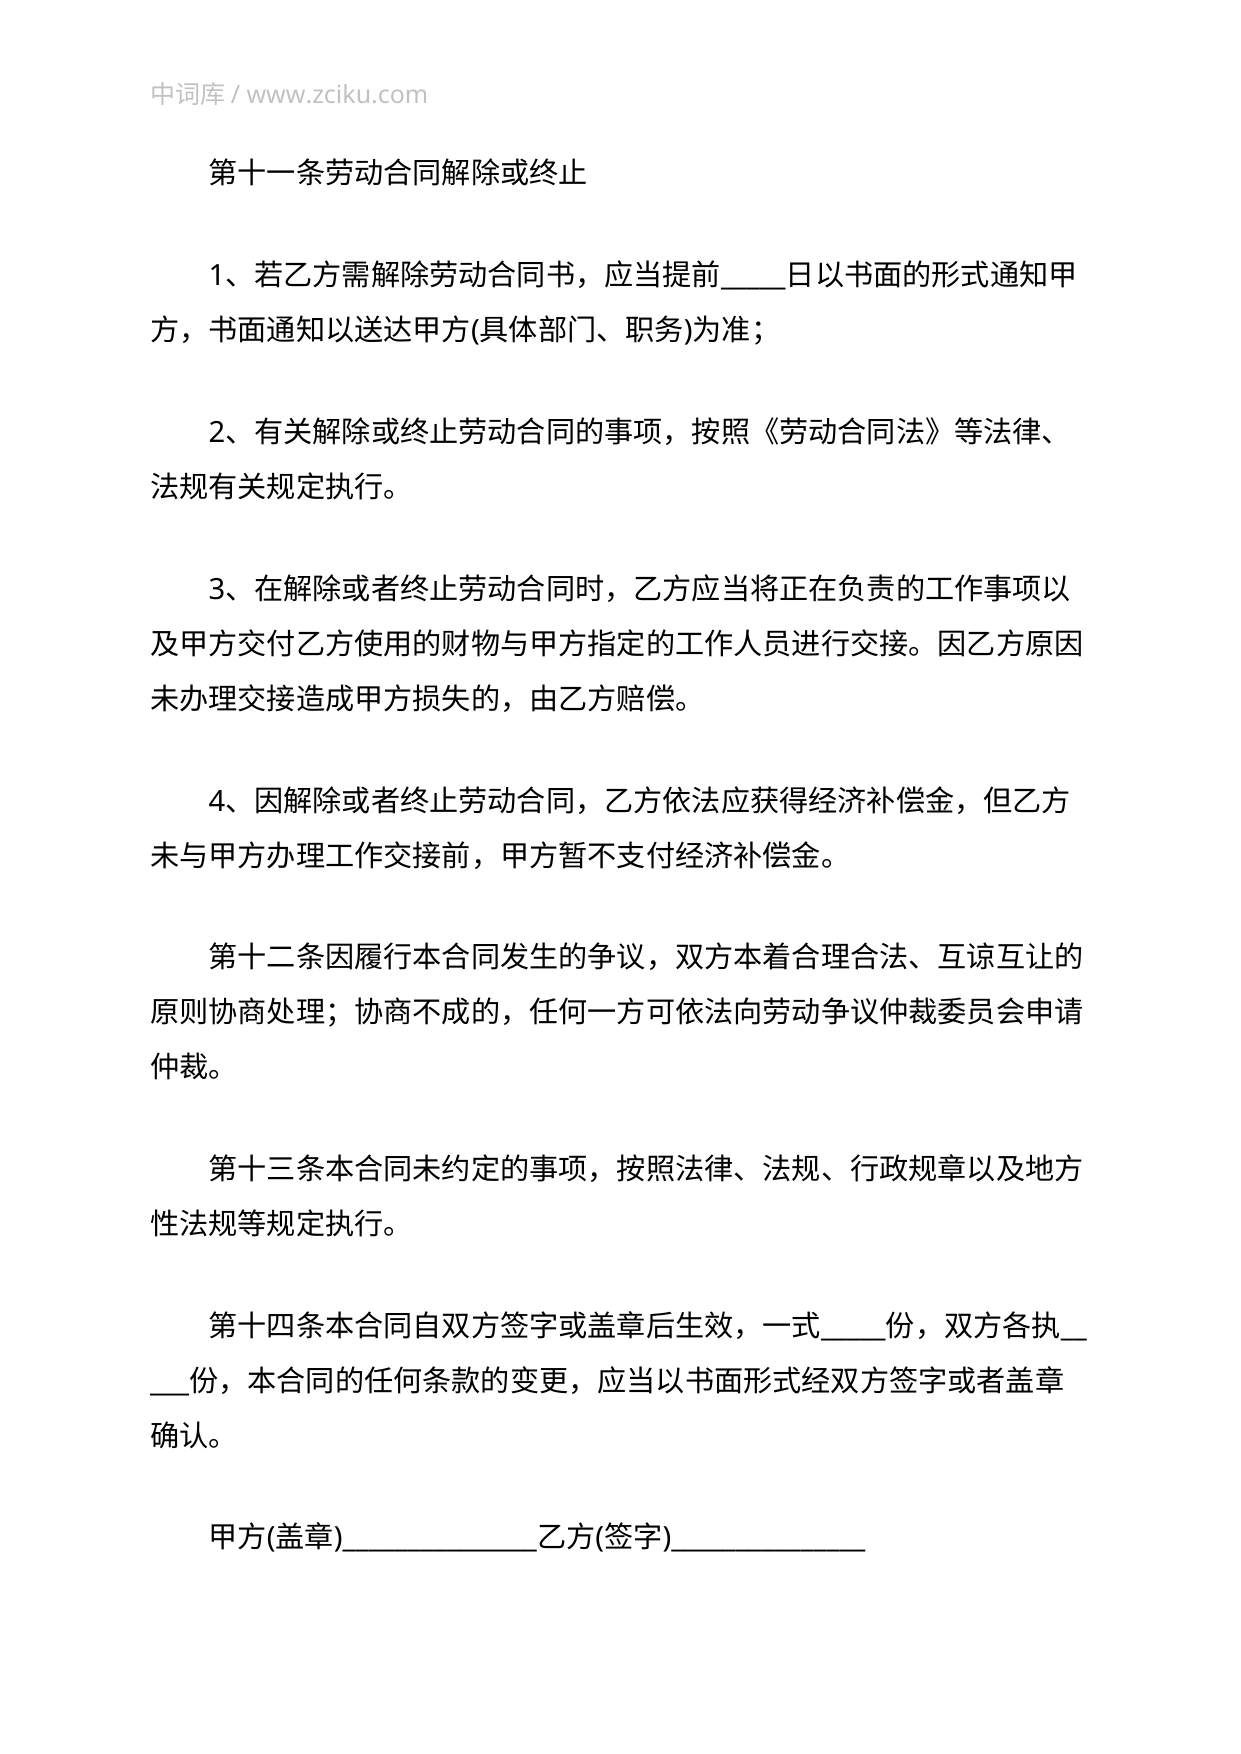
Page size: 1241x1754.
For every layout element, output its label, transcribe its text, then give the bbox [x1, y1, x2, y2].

text 第十四条本合同自双方签字或盖章后生效，一式_____份，双方各执_____份，本合同的任何条款的变更，应当以书面形式经双方签字或者盖章确认。 [150, 1302, 1090, 1454]
text 第十三条本合同未约定的事项，按照法律、法规、行政规章以及地方性法规等规定执行。 [150, 1146, 1090, 1243]
text 1、若乙方需解除劳动合同书，应当提前_____日以书面的形式通知甲方，书面通知以送达甲方(具体部门、职务)为准； [150, 252, 1090, 349]
text 第十一条劳动合同解除或终止 [150, 150, 1090, 192]
text 第十二条因履行本合同发生的争议，双方本着合理合法、互谅互让的原则协商处理；协商不成的，任何一方可依法向劳动争议仲裁委员会申请仲裁。 [150, 934, 1090, 1086]
text 2、有关解除或终止劳动合同的事项，按照《劳动合同法》等法律、法规有关规定执行。 [150, 409, 1090, 506]
text 3、在解除或者终止劳动合同时，乙方应当将正在负责的工作事项以及甲方交付乙方使用的财物与甲方指定的工作人员进行交接。因乙方原因未办理交接造成甲方损失的，由乙方赔偿。 [150, 566, 1090, 718]
text 4、因解除或者终止劳动合同，乙方依法应获得经济补偿金，但乙方未与甲方办理工作交接前，甲方暂不支付经济补偿金。 [150, 777, 1090, 874]
text 甲方(盖章)_______________乙方(签字)_______________ [150, 1514, 1090, 1556]
